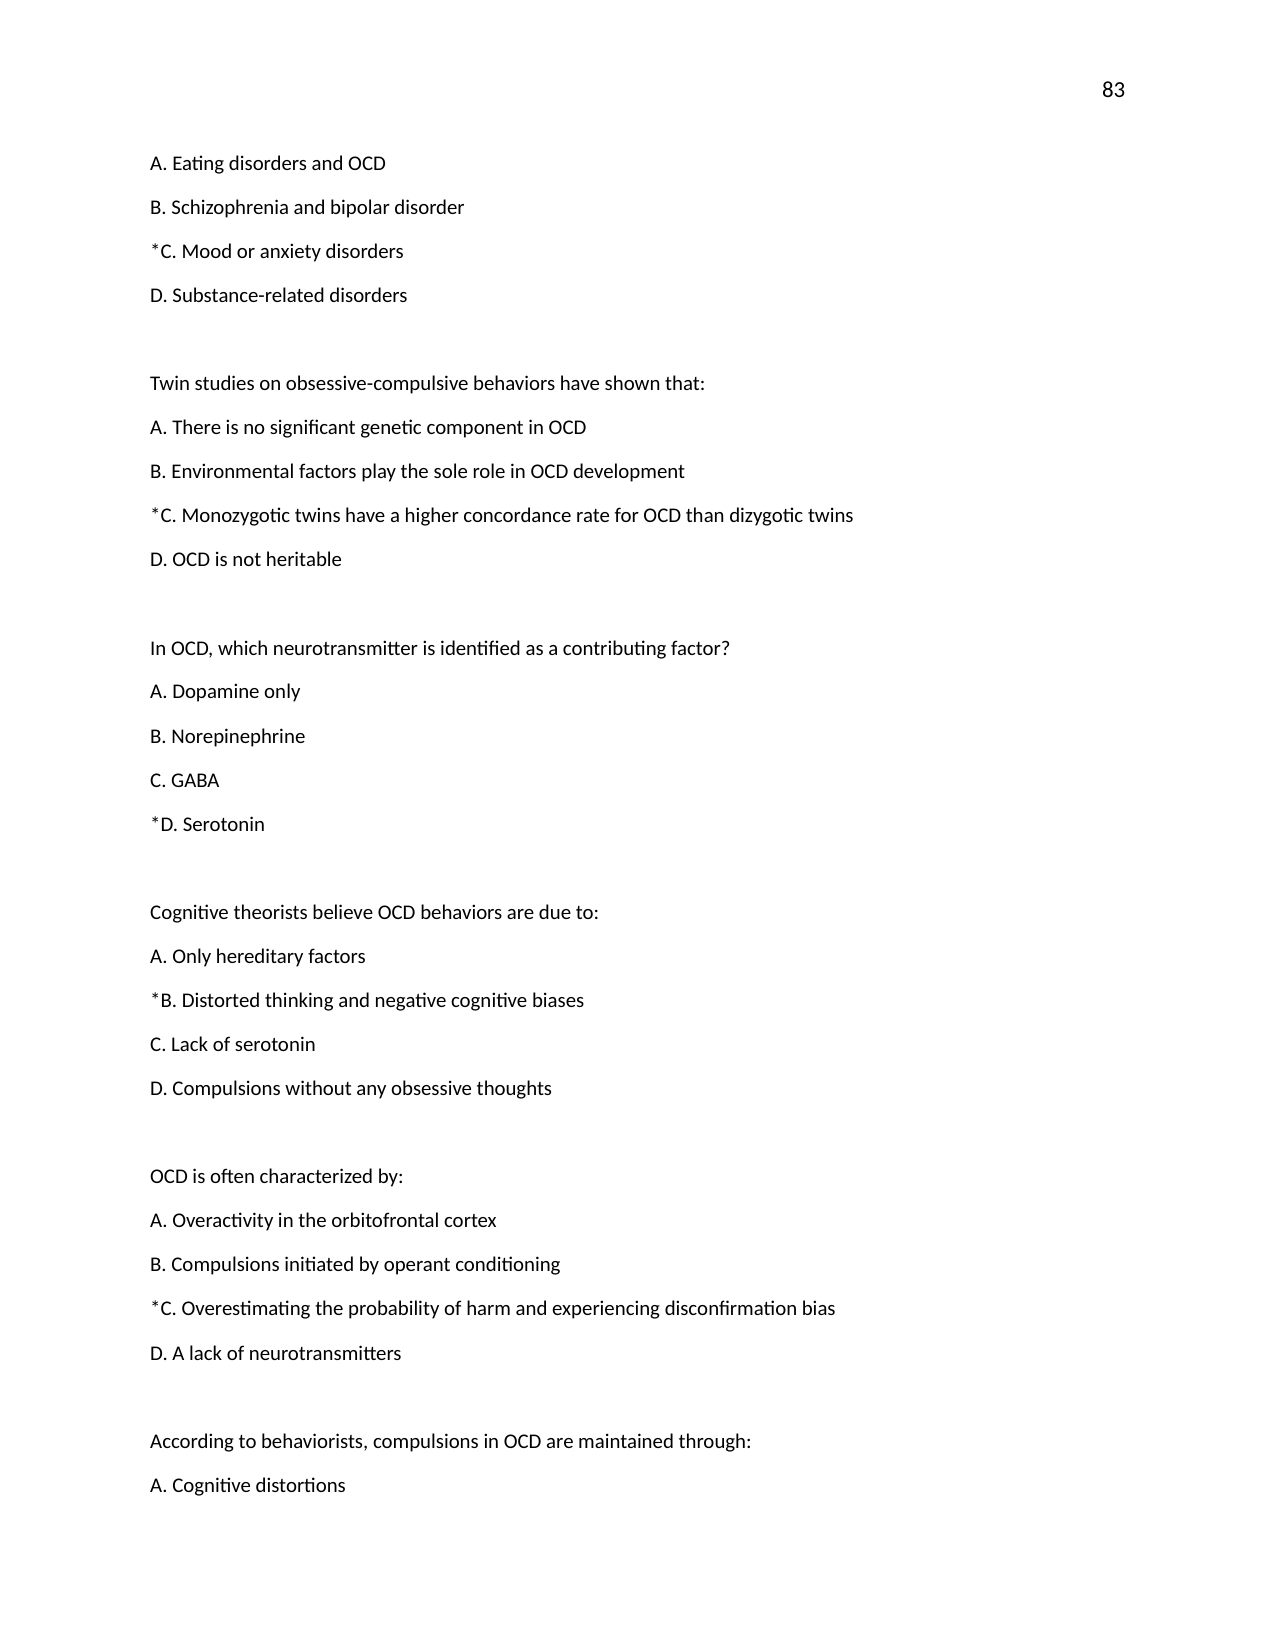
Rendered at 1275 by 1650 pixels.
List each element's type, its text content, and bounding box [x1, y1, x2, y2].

text B. Norepinephrine [150, 723, 1125, 748]
text Cognitive theorists believe OCD behaviors are due to: [150, 899, 1125, 924]
text OCD is often characterized by: [150, 1163, 1125, 1189]
text A. There is no significant genetic component in OCD [150, 414, 1125, 440]
text Twin studies on obsessive-compulsive behaviors have shown that: [150, 370, 1125, 396]
text A. Eating disorders and OCD [150, 150, 1125, 175]
text A. Only hereditary factors [150, 943, 1125, 968]
text *C. Mood or anxiety disorders [150, 238, 1125, 263]
text A. Dopamine only [150, 679, 1125, 704]
text *C. Overestimating the probability of harm and experiencing disconfirmation bias [150, 1296, 1125, 1321]
text According to behaviorists, compulsions in OCD are maintained through: [150, 1428, 1125, 1453]
text D. Compulsions without any obsessive thoughts [150, 1075, 1125, 1101]
text B. Schizophrenia and bipolar disorder [150, 194, 1125, 219]
text *B. Distorted thinking and negative cognitive biases [150, 987, 1125, 1013]
text In OCD, which neurotransmitter is identified as a contributing factor? [150, 635, 1125, 660]
text D. A lack of neurotransmitters [150, 1340, 1125, 1365]
text D. OCD is not heritable [150, 547, 1125, 572]
text D. Substance-related disorders [150, 282, 1125, 308]
text A. Overactivity in the orbitofrontal cortex [150, 1207, 1125, 1233]
text B. Environmental factors play the sole role in OCD development [150, 458, 1125, 484]
text C. Lack of serotonin [150, 1031, 1125, 1057]
text *D. Serotonin [150, 811, 1125, 836]
text B. Compulsions initiated by operant conditioning [150, 1252, 1125, 1277]
text C. GABA [150, 767, 1125, 792]
text *C. Monozygotic twins have a higher concordance rate for OCD than dizygotic twins [150, 502, 1125, 528]
text A. Cognitive distortions [150, 1472, 1125, 1497]
